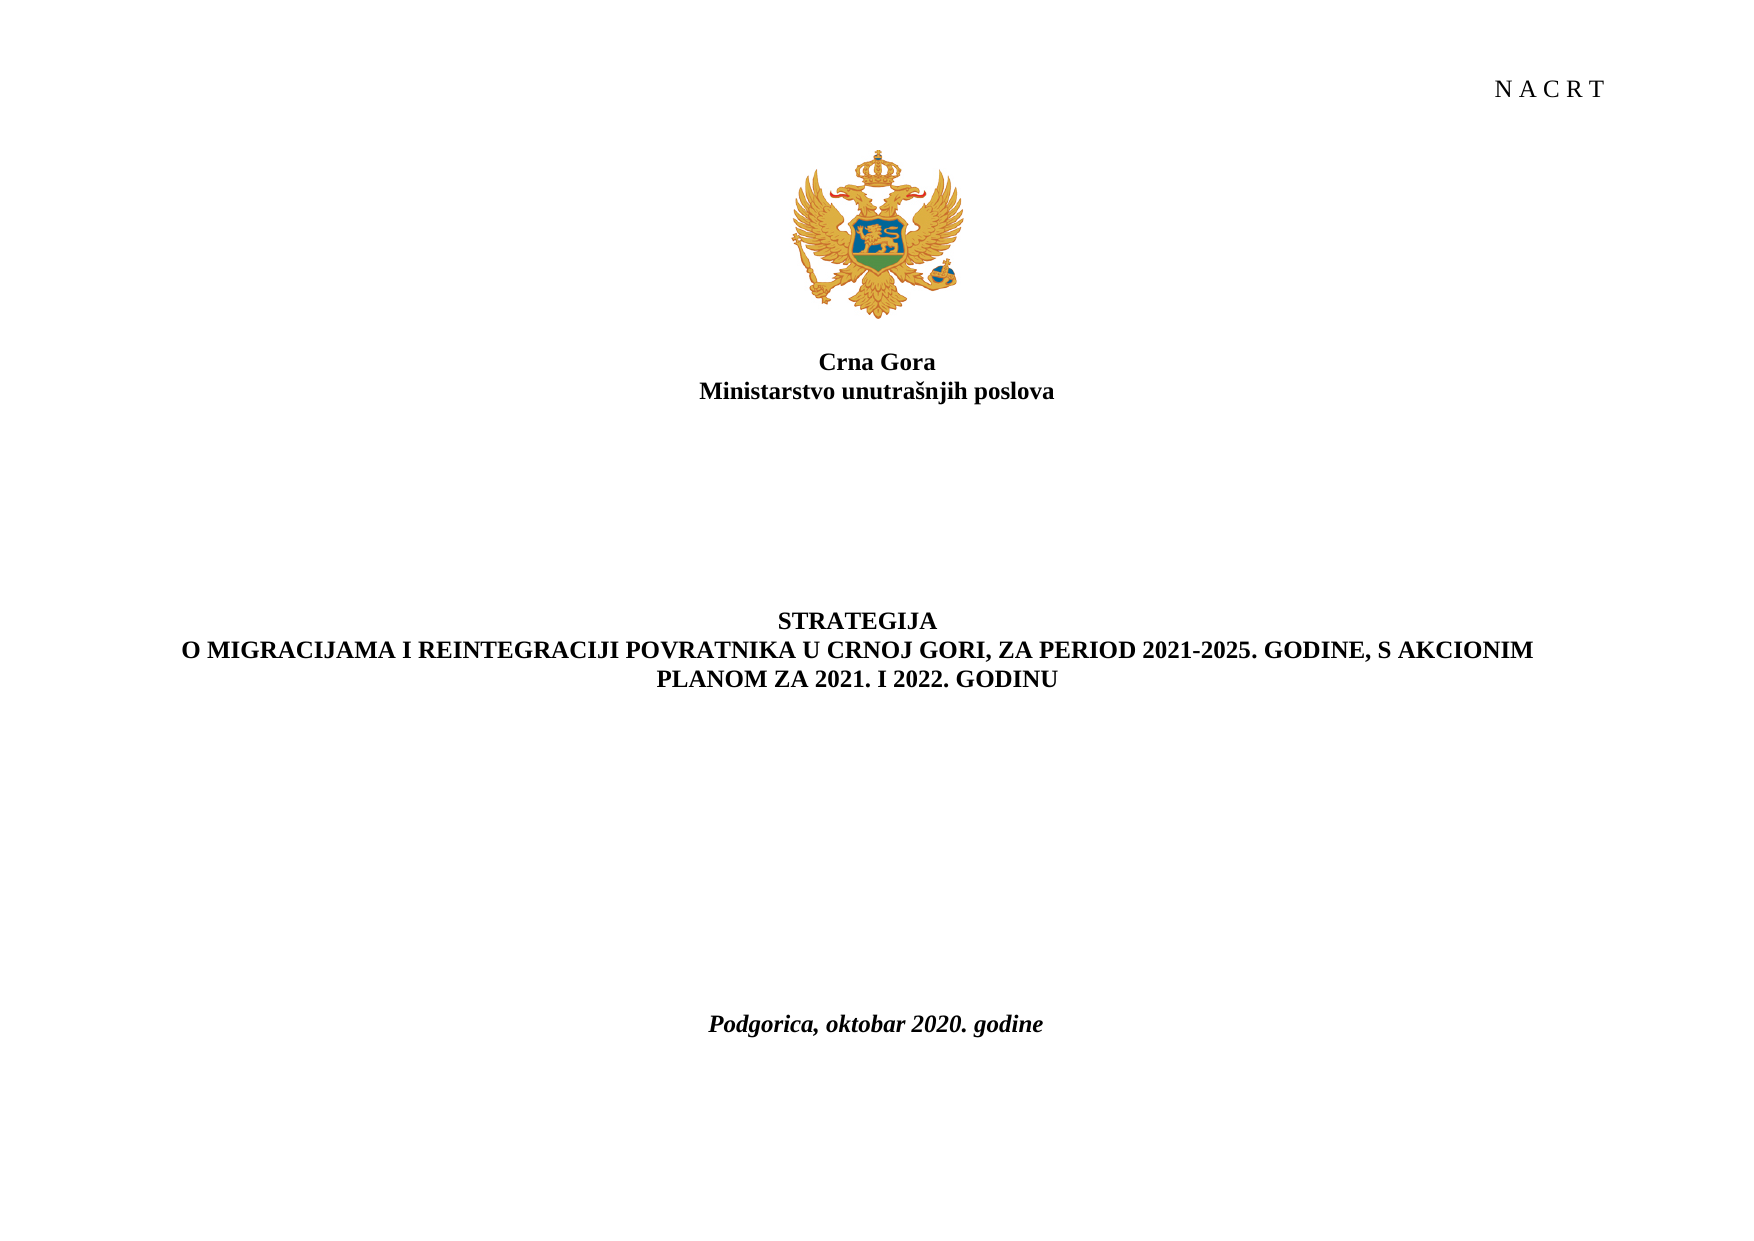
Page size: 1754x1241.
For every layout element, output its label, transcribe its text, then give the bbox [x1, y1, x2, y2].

text Ministarstvo unutrašnjih poslova [150, 376, 1604, 405]
text Podgorica, oktobar 2020. godine [150, 1009, 1604, 1037]
text STRATEGIJA [150, 606, 1565, 635]
text Crna Gora [150, 347, 1604, 376]
text O MIGRACIJAMA I REINTEGRACIJI POVRATNIKA U CRNOJ GORI, ZA PERIOD 2021-2025. GODINE, S AKCIONIM PLANOM ZA 2021. I 2022. GODINU [150, 635, 1565, 692]
picture [789, 150, 965, 319]
